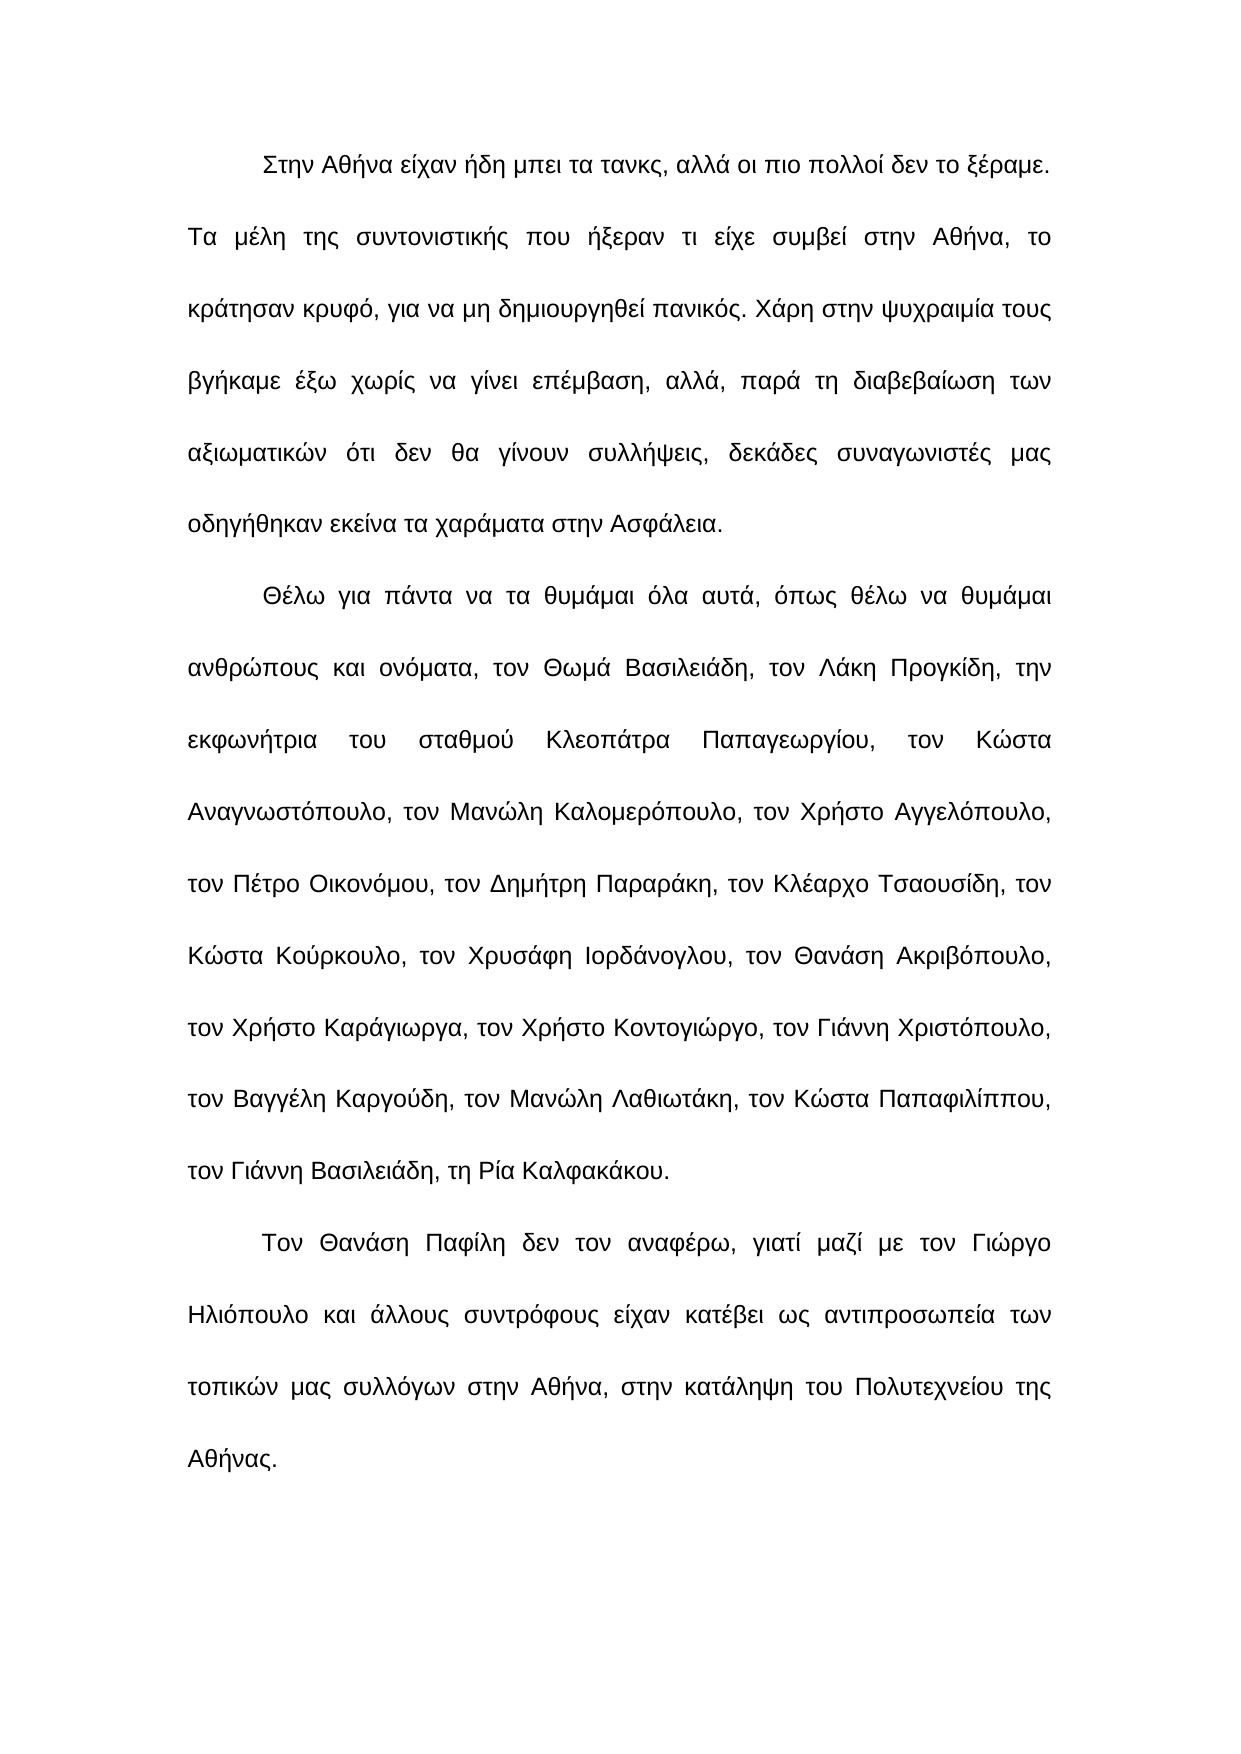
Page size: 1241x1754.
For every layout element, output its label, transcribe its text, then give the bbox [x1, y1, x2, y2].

text Θέλω για πάντα να τα θυμάμαι όλα αυτά, όπως θέλω να θυμάμαι ανθρώπους και ονόματα, τον Θωμά Βασιλειάδη, τον Λάκη Προγκίδη, την εκφωνήτρια του σταθμού Κλεοπάτρα Παπαγεωργίου, τον Κώστα Αναγνωστόπουλο, τον Μανώλη Καλομερόπουλο, τον Χρήστο Αγγελόπουλο, τον Πέτρο Οικονόμου, τον Δημήτρη Παραράκη, τον Κλέαρχο Τσαουσίδη, τον Κώστα Κούρκουλο, τον Χρυσάφη Ιορδάνογλου, τον Θανάση Ακριβόπουλο, τον Χρήστο Καράγιωργα, τον Χρήστο Κοντογιώργο, τον Γιάννη Χριστόπουλο, τον Βαγγέλη Καργούδη, τον Μανώλη Λαθιωτάκη, τον Κώστα Παπαφιλίππου, τον Γιάννη Βασιλειάδη, τη Ρία Καλφακάκου. [187, 581, 1053, 1185]
text Στην Αθήνα είχαν ήδη μπει τα τανκς, αλλά οι πιο πολλοί δεν το ξέραμε. Τα μέλη της συντονιστικής που ήξεραν τι είχε συμβεί στην Αθήνα, το κράτησαν κρυφό, για να μη δημιουργηθεί πανικός. Χάρη στην ψυχραιμία τους βγήκαμε έξω χωρίς να γίνει επέμβαση, αλλά, παρά τη διαβεβαίωση των αξιωματικών ότι δεν θα γίνουν συλλήψεις, δεκάδες συναγωνιστές μας οδηγήθηκαν εκείνα τα χαράματα στην Ασφάλεια. [187, 150, 1053, 538]
text Τον Θανάση Παφίλη δεν τον αναφέρω, γιατί μαζί με τον Γιώργο Ηλιόπουλο και άλλους συντρόφους είχαν κατέβει ως αντιπροσωπεία των τοπικών μας συλλόγων στην Αθήνα, στην κατάληψη του Πολυτεχνείου της Αθήνας. [187, 1228, 1053, 1472]
